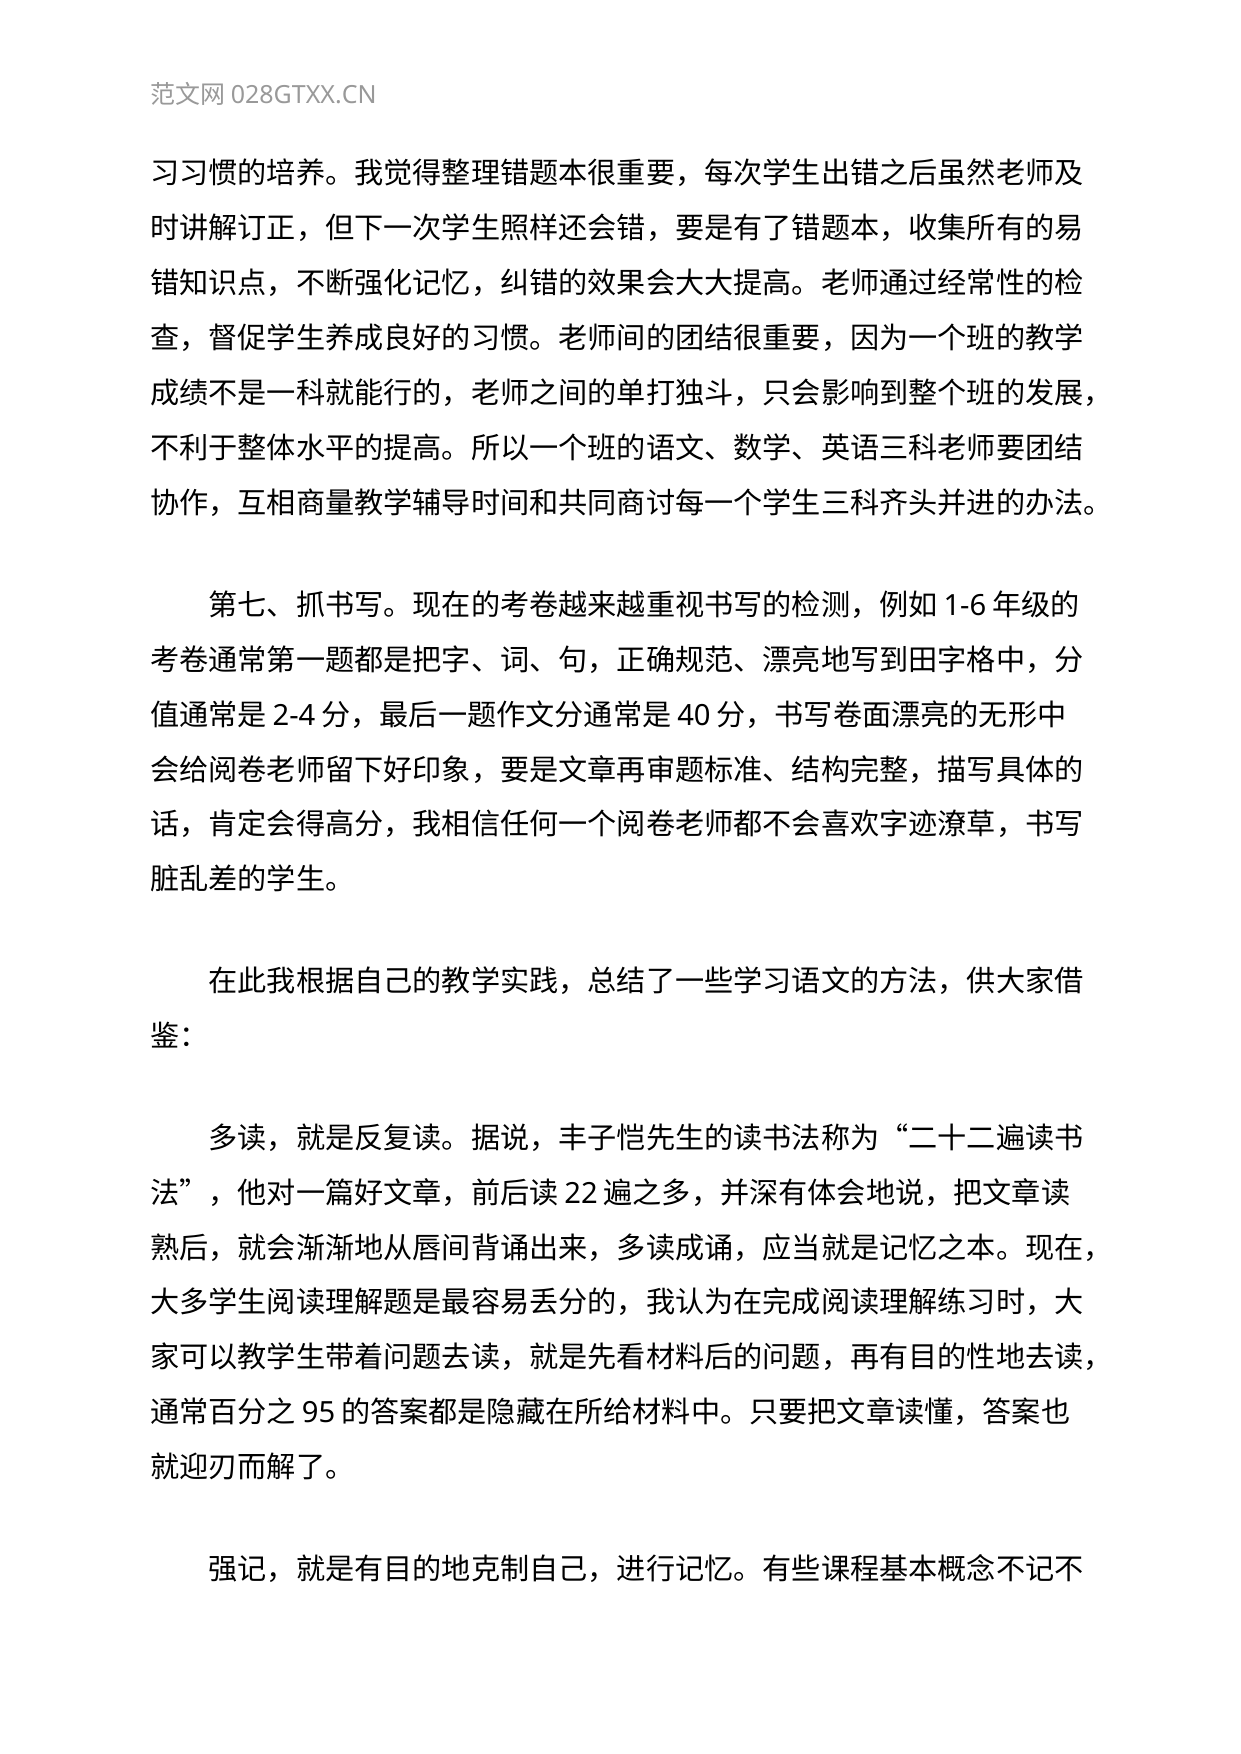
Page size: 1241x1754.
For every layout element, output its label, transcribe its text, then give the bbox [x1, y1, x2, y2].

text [150, 150, 1090, 522]
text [150, 1546, 1090, 1588]
text 第七、抓书写。现在的考卷越来越重视书写的检测，例如1-6年级的考卷通常第一题都是把字、词、句，正确规范、漂亮地写到田字格中，分值通常是2-4分，最后一题作文分通常是40分，书写卷面漂亮的无形中会给阅卷老师留下好印象，要是文章再审题标准、结构完整，描写具体的话，肯定会得高分，我相信任何一个阅卷老师都不会喜欢字迹潦草，书写脏乱差的学生。 [150, 581, 1090, 898]
text 多读，就是反复读。据说，丰子恺先生的读书法称为“二十二遍读书法”，他对一篇好文章，前后读22遍之多，并深有体会地说，把文章读熟后，就会渐渐地从唇间背诵出来，多读成诵，应当就是记忆之本。现在，大多学生阅读理解题是最容易丢分的，我认为在完成阅读理解练习时，大家可以教学生带着问题去读，就是先看材料后的问题，再有目的性地去读，通常百分之95的答案都是隐藏在所给材料中。只要把文章读懂，答案也就迎刃而解了。 [150, 1114, 1090, 1486]
text 在此我根据自己的教学实践，总结了一些学习语文的方法，供大家借鉴： [150, 958, 1090, 1055]
